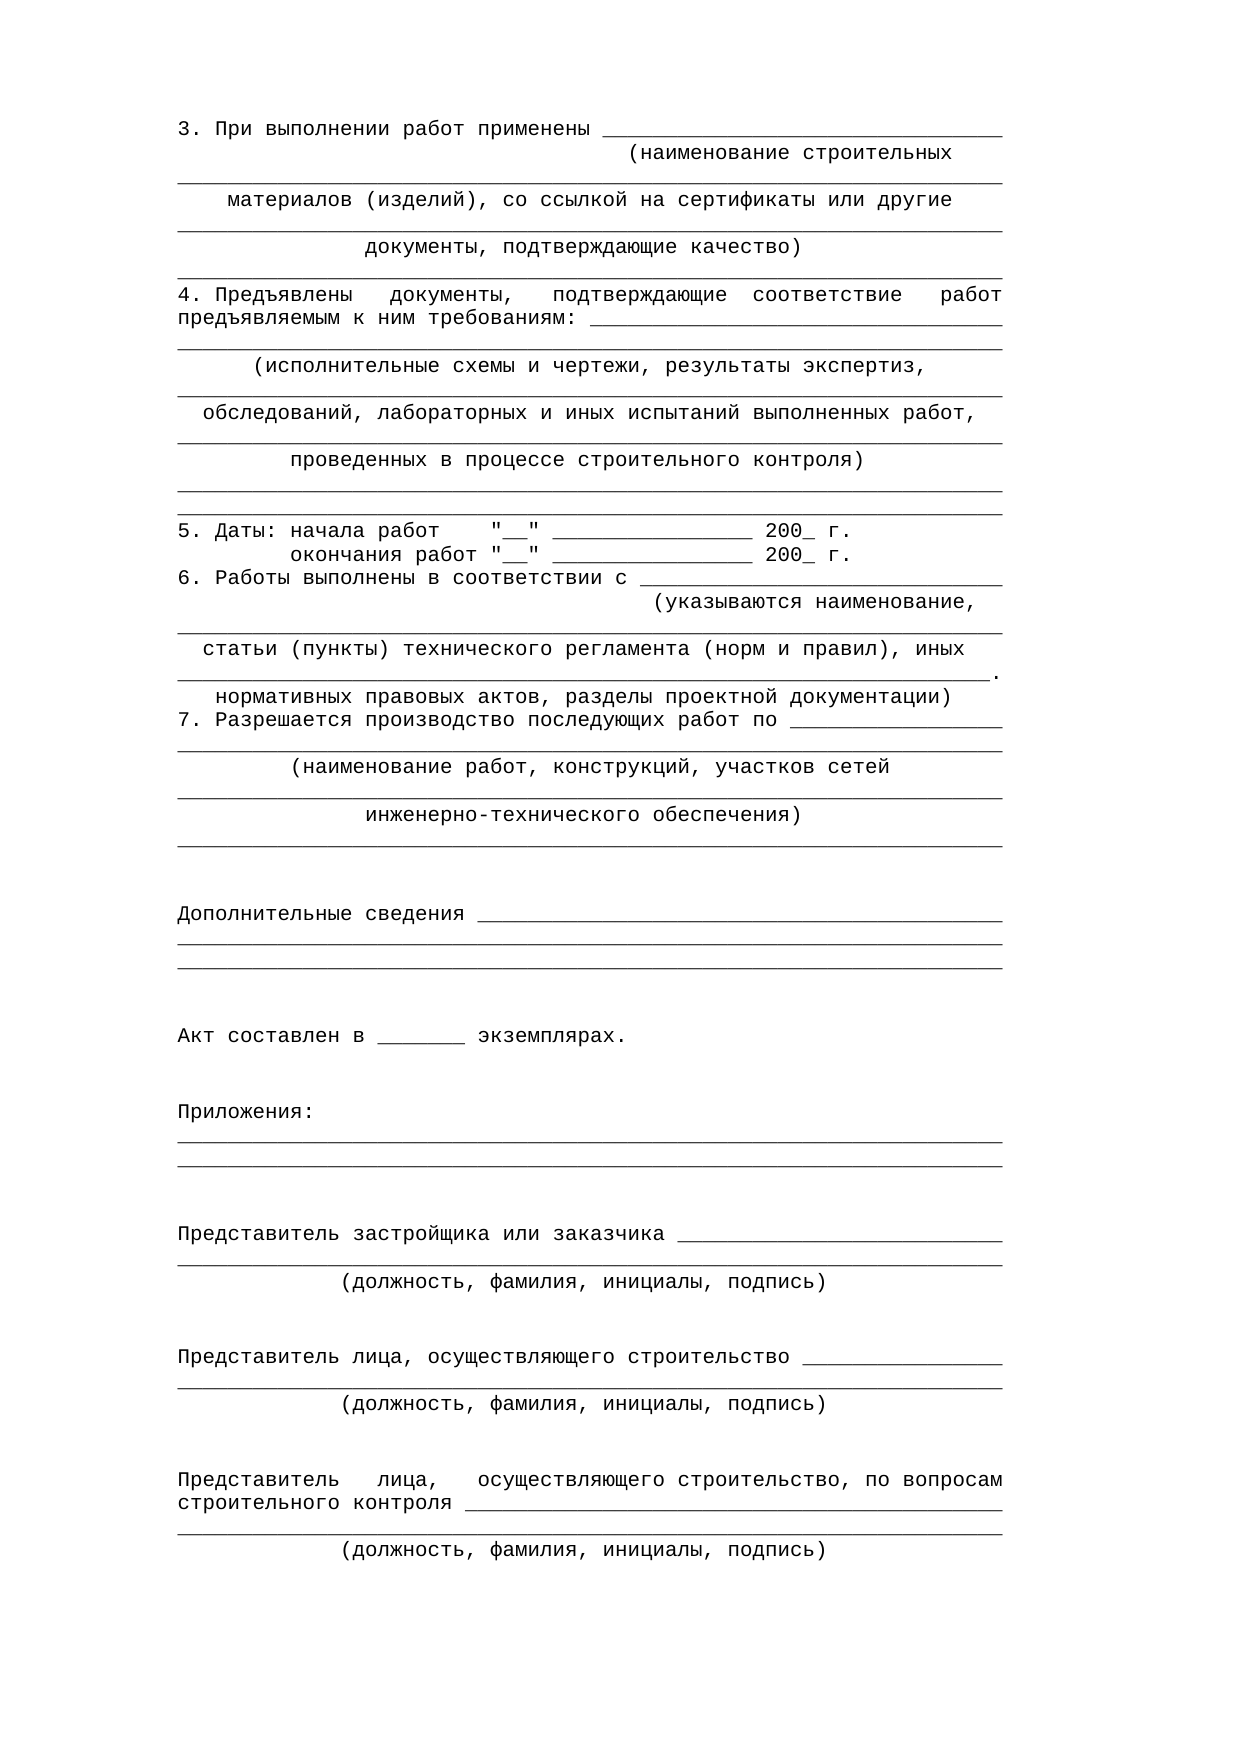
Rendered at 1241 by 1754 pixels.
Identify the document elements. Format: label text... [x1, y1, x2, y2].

text _________________________________________________________________. [177, 662, 1152, 686]
text __________________________________________________________________ [177, 378, 1152, 402]
text __________________________________________________________________ [177, 260, 1152, 284]
text материалов (изделий), со ссылкой на сертификаты или другие [177, 189, 1152, 213]
text __________________________________________________________________ [177, 1247, 1152, 1271]
text __________________________________________________________________ [177, 1369, 1152, 1393]
text Представитель застройщика или заказчика __________________________ [177, 1223, 1152, 1247]
text инженерно-технического обеспечения) [177, 804, 1152, 827]
text (указываются наименование, [177, 591, 1152, 615]
text обследований, лабораторных и иных испытаний выполненных работ, [177, 402, 1152, 426]
text строительного контроля ___________________________________________ [177, 1492, 1152, 1516]
text (исполнительные схемы и чертежи, результаты экспертиз, [177, 354, 1152, 378]
text __________________________________________________________________ [177, 1148, 1152, 1172]
text Представитель лица, осуществляющего строительство ________________ [177, 1346, 1152, 1369]
text проведенных в процессе строительного контроля) [177, 449, 1152, 473]
text предъявляемым к ним требованиям: _________________________________ [177, 307, 1152, 331]
text __________________________________________________________________ [177, 950, 1152, 974]
text __________________________________________________________________ [177, 827, 1152, 851]
text (наименование строительных [177, 142, 1152, 165]
text (должность, фамилия, инициалы, подпись) [177, 1393, 1152, 1417]
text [177, 1516, 1152, 1539]
text 3. При выполнении работ применены ________________________________ [177, 118, 1152, 142]
text документы, подтверждающие качество) [177, 236, 1152, 260]
text Дополнительные сведения __________________________________________ [177, 903, 1152, 926]
text (должность, фамилия, инициалы, подпись) [177, 1271, 1152, 1294]
text окончания работ "__" ________________ 200_ г. [177, 544, 1152, 567]
text Акт составлен в _______ экземплярах. [177, 1025, 1152, 1049]
text __________________________________________________________________ [177, 615, 1152, 638]
text __________________________________________________________________ [177, 733, 1152, 757]
text __________________________________________________________________ [177, 926, 1152, 950]
text __________________________________________________________________ [177, 1124, 1152, 1148]
text (должность, фамилия, инициалы, подпись) [177, 1539, 1152, 1563]
text (наименование работ, конструкций, участков сетей [177, 757, 1152, 780]
text __________________________________________________________________ [177, 496, 1152, 520]
text 7. Разрешается производство последующих работ по _________________ [177, 709, 1152, 733]
text Представитель лица, осуществляющего строительство, по вопросам [177, 1468, 1152, 1492]
text __________________________________________________________________ [177, 331, 1152, 354]
text __________________________________________________________________ [177, 426, 1152, 449]
text 5. Даты: начала работ "__" ________________ 200_ г. [177, 520, 1152, 544]
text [177, 165, 1152, 189]
text Приложения: [177, 1101, 1152, 1124]
text __________________________________________________________________ [177, 213, 1152, 236]
text __________________________________________________________________ [177, 780, 1152, 804]
text 6. Работы выполнены в соответствии с _____________________________ [177, 567, 1152, 591]
text статьи (пункты) технического регламента (норм и правил), иных [177, 638, 1152, 662]
text нормативных правовых актов, разделы проектной документации) [177, 686, 1152, 709]
text 4. Предъявлены документы, подтверждающие соответствие работ [177, 284, 1152, 307]
text __________________________________________________________________ [177, 473, 1152, 496]
